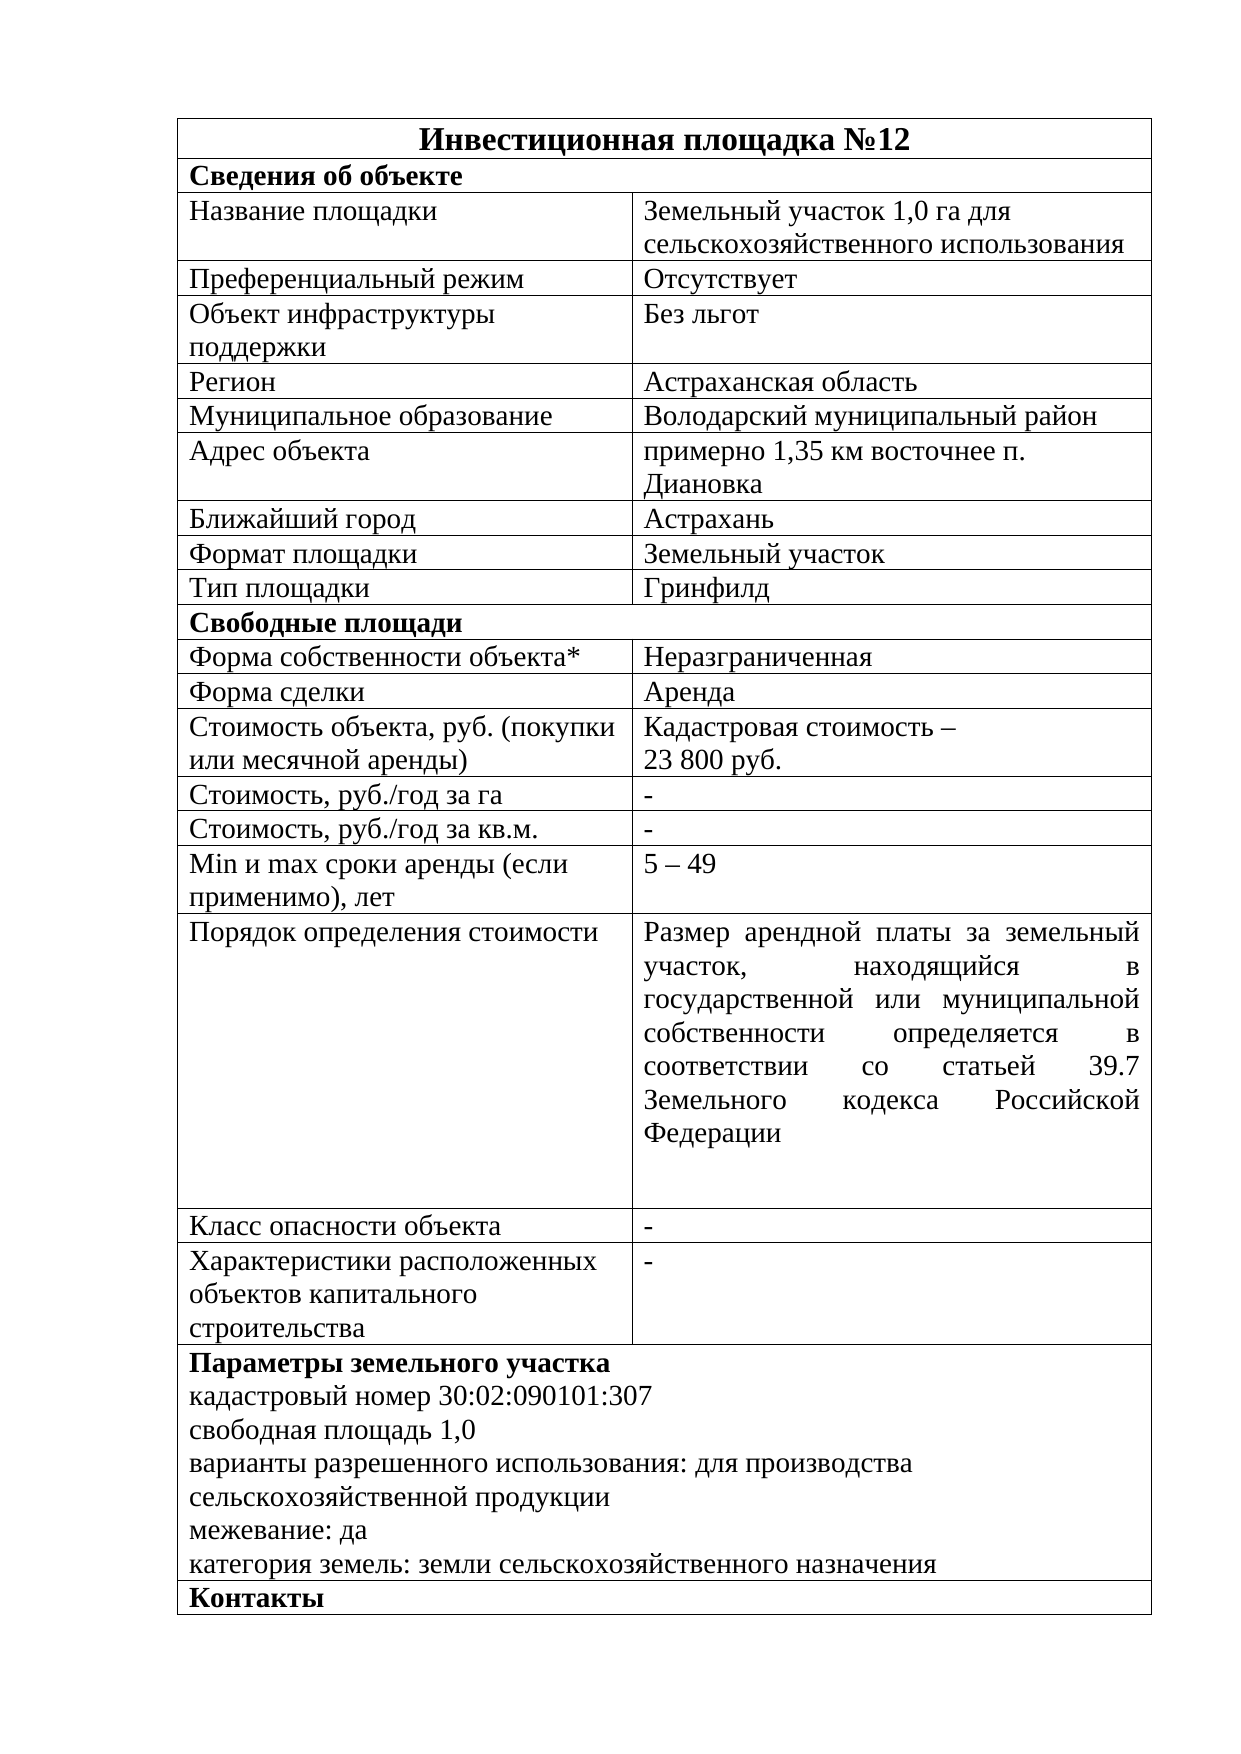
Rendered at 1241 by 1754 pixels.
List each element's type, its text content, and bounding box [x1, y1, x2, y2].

table_cell - [633, 777, 1151, 810]
table_cell - [633, 1243, 1151, 1344]
table_cell Название площадки [178, 193, 632, 260]
table_cell Астраханская область [633, 364, 1151, 397]
table_cell Контакты [178, 1581, 1151, 1614]
table_cell Адрес объекта [178, 433, 632, 500]
table_cell Кадастровая стоимость – 23 800 руб. [633, 709, 1151, 776]
table_cell Порядок определения стоимости [178, 914, 632, 1207]
table_cell Регион [178, 364, 632, 397]
table_cell Отсутствует [633, 261, 1151, 295]
table_cell Стоимость объекта, руб. (покупки или месячной аренды) [178, 709, 632, 776]
table_cell Форма сделки [178, 674, 632, 708]
table_cell Свободные площади [178, 605, 1151, 638]
table_cell Муниципальное образование [178, 399, 632, 432]
table_cell Гринфилд [633, 570, 1151, 604]
table_cell Объект инфраструктуры поддержки [178, 296, 632, 363]
table_cell Характеристики расположенных объектов капитального строительства [178, 1243, 632, 1344]
table_cell Земельный участок 1,0 га для сельскохозяйственного использования [633, 193, 1151, 260]
table_cell Астрахань [633, 501, 1151, 535]
table_cell - [633, 811, 1151, 845]
table_cell 5 – 49 [633, 846, 1151, 913]
table_cell Стоимость, руб./год за га [178, 777, 632, 810]
table_cell Володарский муниципальный район [633, 399, 1151, 432]
table_cell Размер арендной платы за земельный участок, находящийся в государственной или муниципальной собственности определяется в соответствии со статьей 39.7 Земельного кодекса Российской Федерации [633, 914, 1151, 1207]
table_cell Формат площадки [178, 536, 632, 569]
table_cell Параметры земельного участка кадастровый номер 30:02:090101:307 свободная площадь 1,0 варианты разрешенного использования: для производства сельскохозяйственной продукции межевание: да категория земель: земли сельскохозяйственного назначения [178, 1345, 1151, 1579]
table_cell - [633, 1209, 1151, 1242]
table_cell примерно 1,35 км восточнее п. Диановка [763, 433, 1151, 500]
table_cell Аренда [633, 674, 1151, 708]
table_cell Без льгот [633, 296, 1151, 363]
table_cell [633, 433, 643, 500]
table_header Инвестиционная площадка №12 [178, 119, 1151, 157]
table_cell Земельный участок [633, 536, 1151, 569]
table_cell Ближайший город [178, 501, 632, 535]
table_cell Min и max сроки аренды (если применимо), лет [178, 846, 632, 913]
table_cell Сведения об объекте [178, 159, 1151, 192]
table_cell Неразграниченная [633, 640, 1151, 673]
table_cell Преференциальный режим [178, 261, 632, 295]
table_cell Стоимость, руб./год за кв.м. [178, 811, 632, 845]
table_cell Класс опасности объекта [178, 1209, 632, 1242]
table_cell Форма собственности объекта* [178, 640, 632, 673]
table_cell Тип площадки [178, 570, 632, 604]
